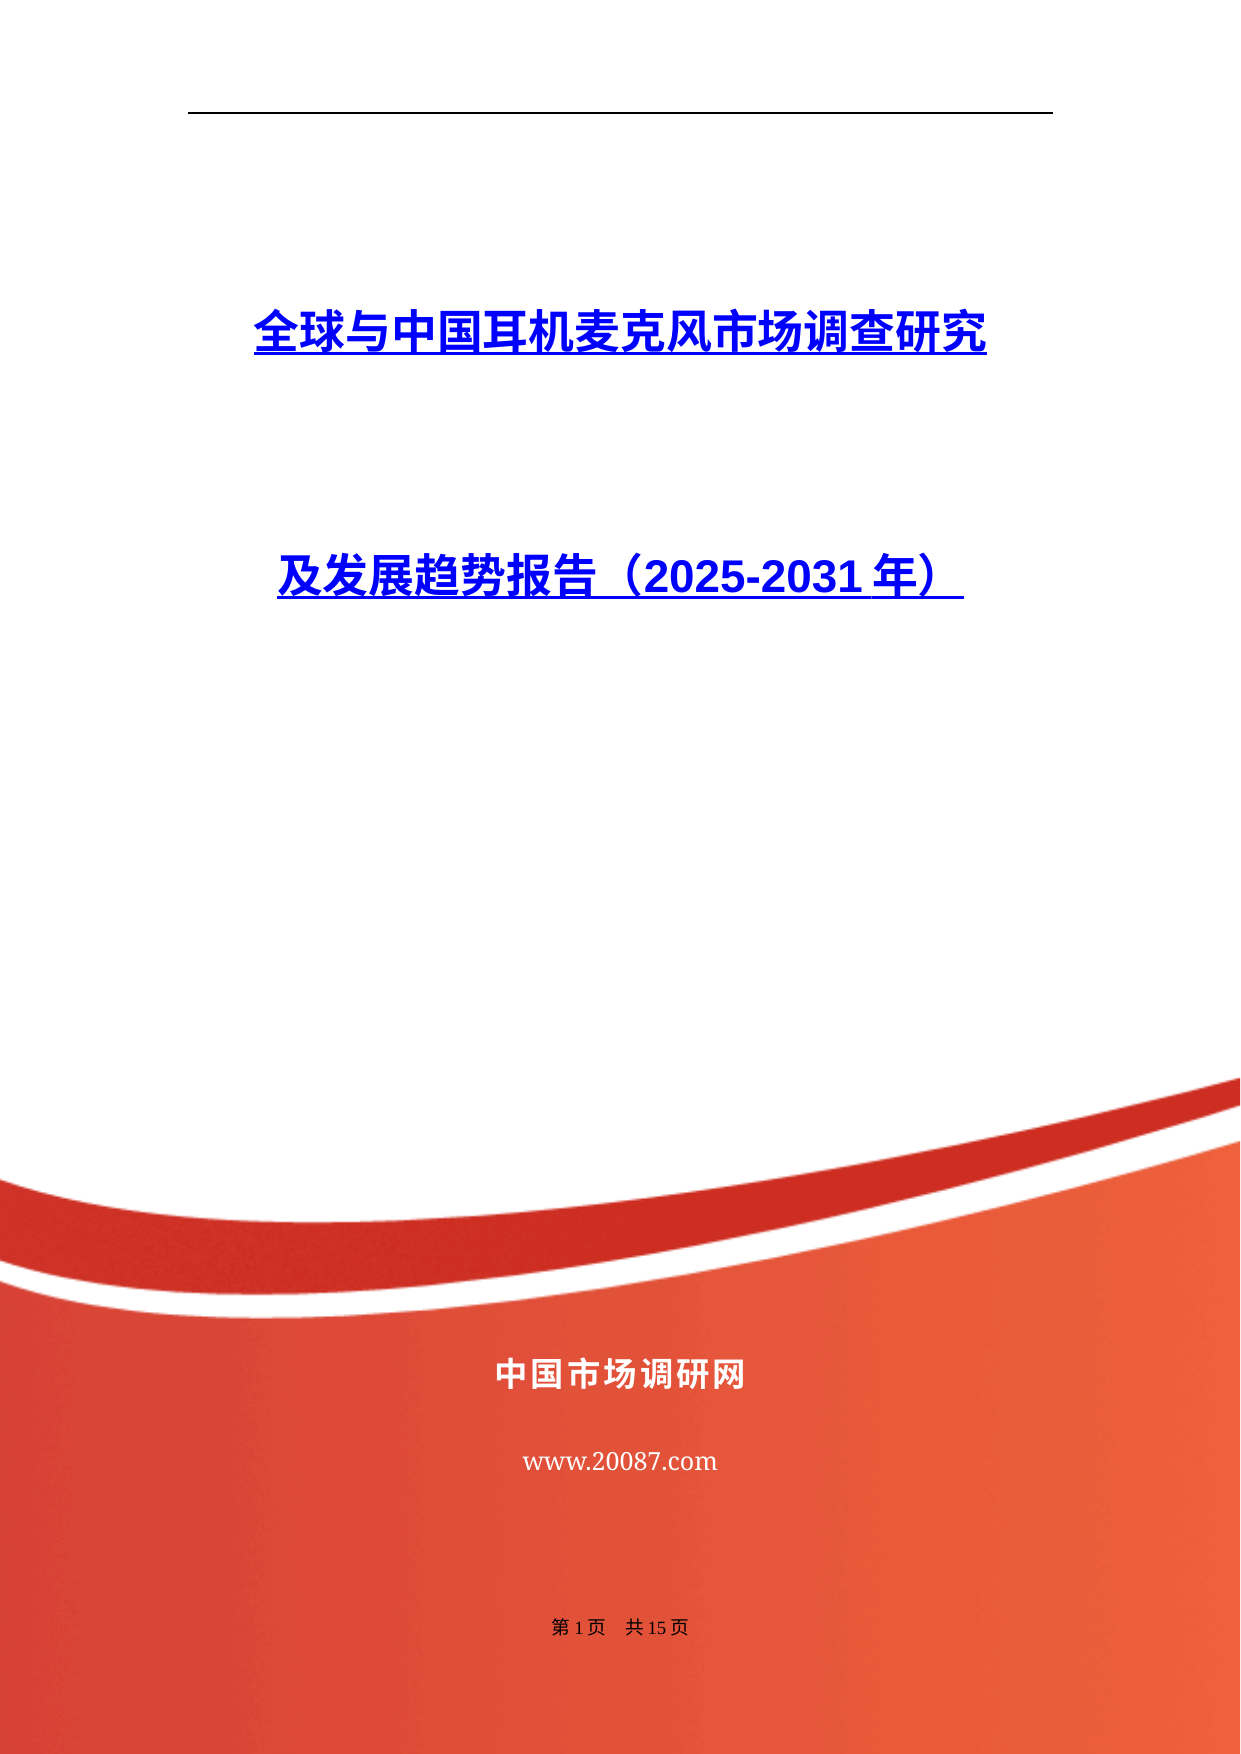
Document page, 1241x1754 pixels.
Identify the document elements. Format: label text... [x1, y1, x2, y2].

picture [0, 1006, 1241, 1754]
text www.20087.com [187, 1428, 1053, 1493]
table_header 全球与中国耳机麦克风市场调查研究及发展趋势报告（2025-2031年） [188, 207, 1053, 773]
subtitle 中国市场调研网 [187, 1339, 1053, 1404]
